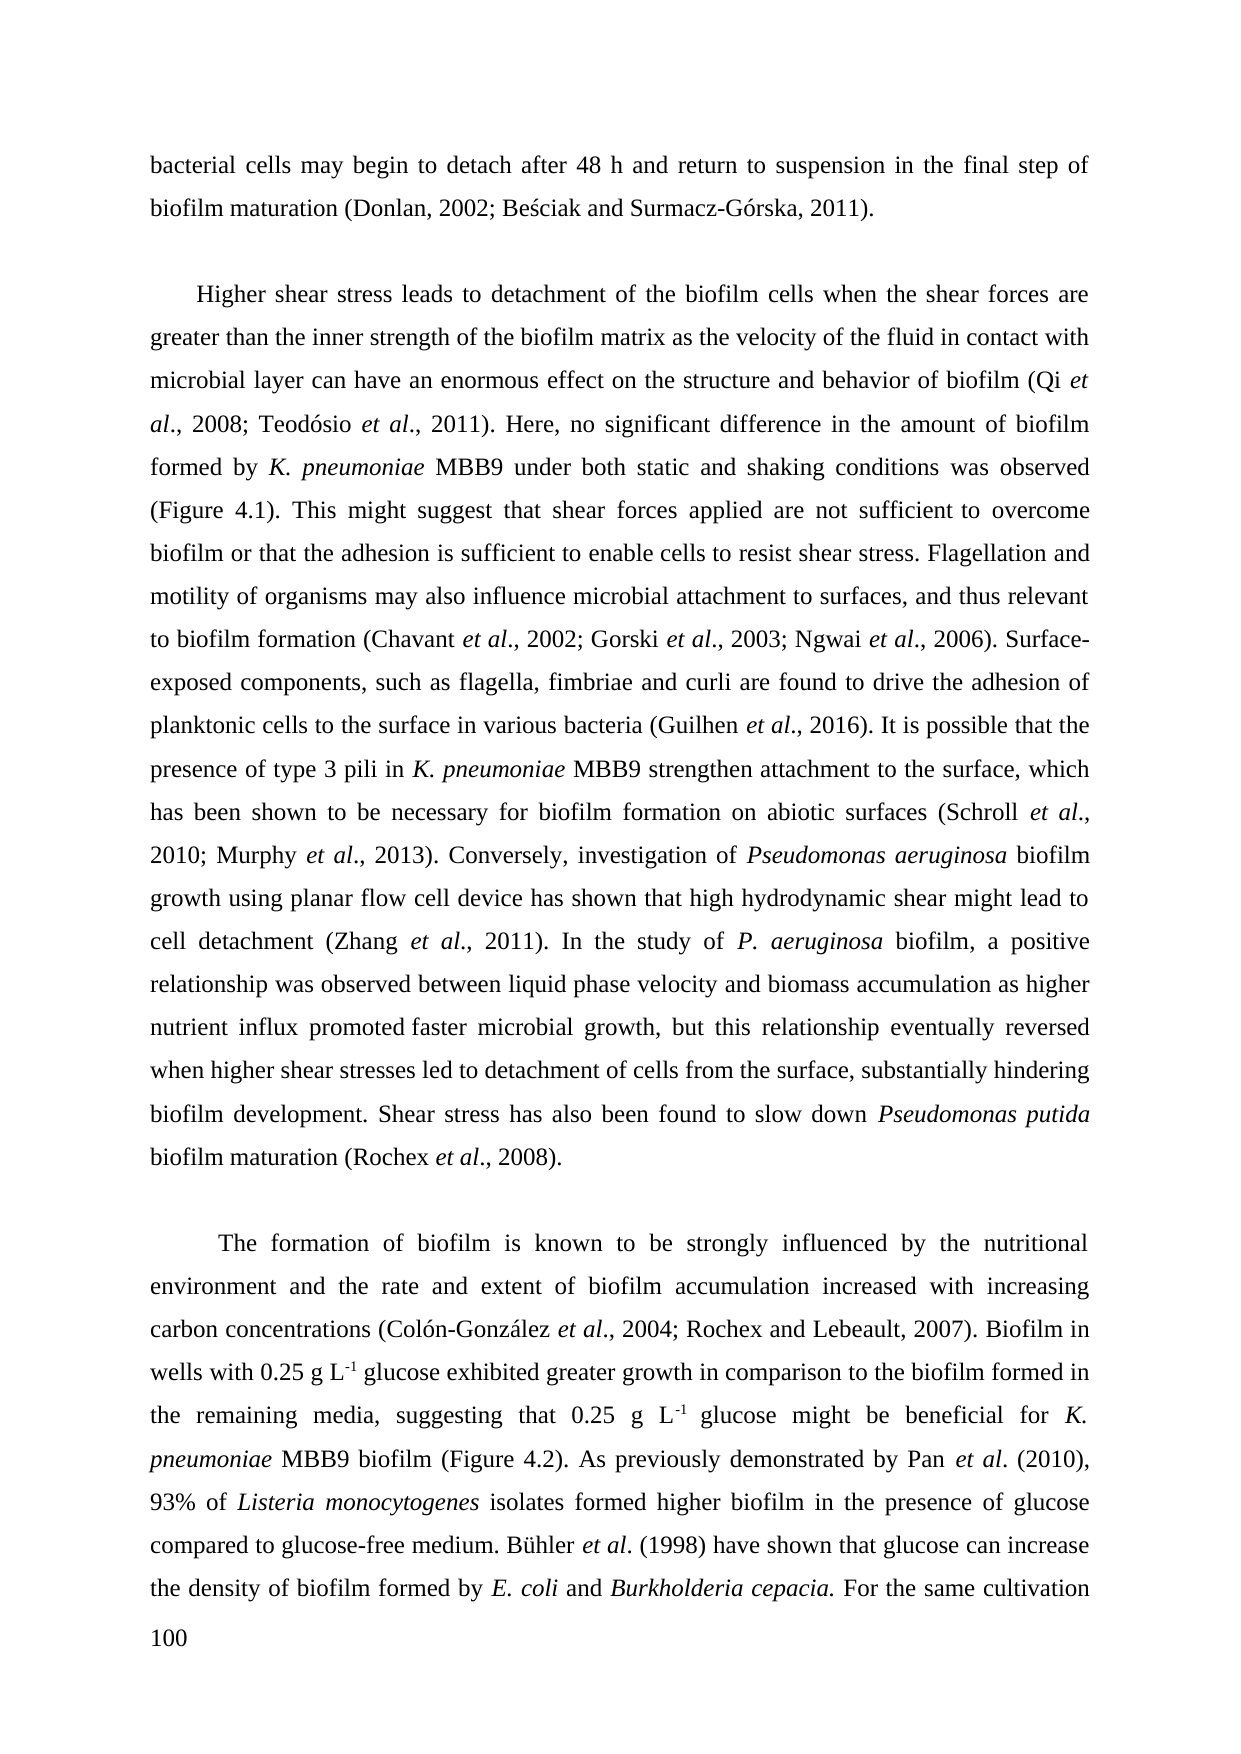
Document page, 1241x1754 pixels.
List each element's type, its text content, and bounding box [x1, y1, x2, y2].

text Higher shear stress leads to detachment of the biofilm cells when the shear forces are greater than the inner strength of the biofilm matrix as the velocity of the fluid in contact with microbial layer can have an enormous effect on the structure and behavior of biofilm (Qi et al., 2008; Teodósio et al., 2011). Here, no significant difference in the amount of biofilm formed by K. pneumoniae MBB9 under both static and shaking conditions was observed (Figure 4.1). This might suggest that shear forces applied are not sufficient to overcome biofilm or that the adhesion is sufficient to enable cells to resist shear stress. Flagellation and motility of organisms may also influence microbial attachment to surfaces, and thus relevant to biofilm formation (Chavant et al., 2002; Gorski et al., 2003; Ngwai et al., 2006). Surface-exposed components, such as flagella, fimbriae and curli are found to drive the adhesion of planktonic cells to the surface in various bacteria (Guilhen et al., 2016). It is possible that the presence of type 3 pili in K. pneumoniae MBB9 strengthen attachment to the surface, which has been shown to be necessary for biofilm formation on abiotic surfaces (Schroll et al., 2010; Murphy et al., 2013). Conversely, investigation of Pseudomonas aeruginosa biofilm growth using planar flow cell device has shown that high hydrodynamic shear might lead to cell detachment (Zhang et al., 2011). In the study of P. aeruginosa biofilm, a positive relationship was observed between liquid phase velocity and biomass accumulation as higher nutrient influx promoted faster microbial growth, but this relationship eventually reversed when higher shear stresses led to detachment of cells from the surface, substantially hindering biofilm development. Shear stress has also been found to slow down Pseudomonas putida biofilm maturation (Rochex et al., 2008). [150, 279, 1090, 1171]
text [150, 150, 1090, 222]
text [150, 1228, 1090, 1602]
